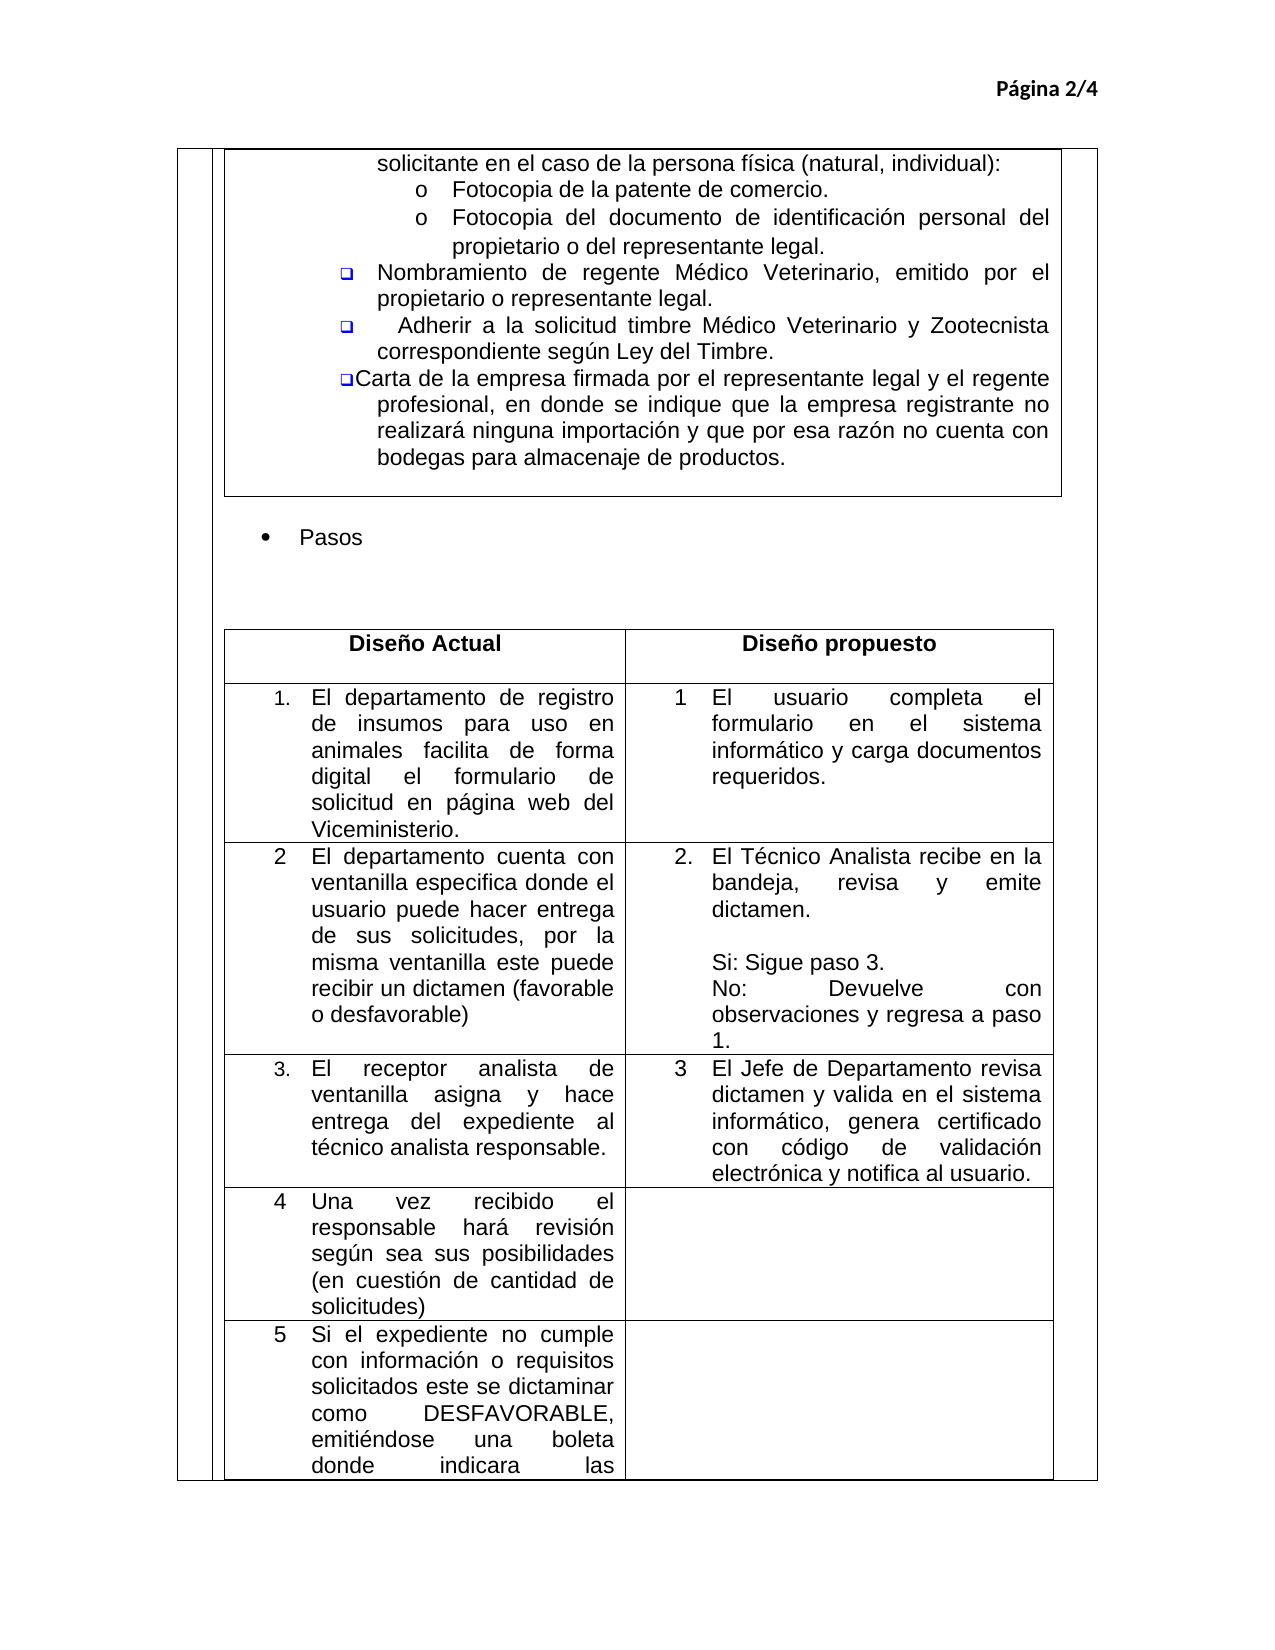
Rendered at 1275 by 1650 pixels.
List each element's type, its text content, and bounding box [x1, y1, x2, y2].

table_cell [213, 149, 1097, 1480]
table_cell 6 [178, 149, 212, 1480]
